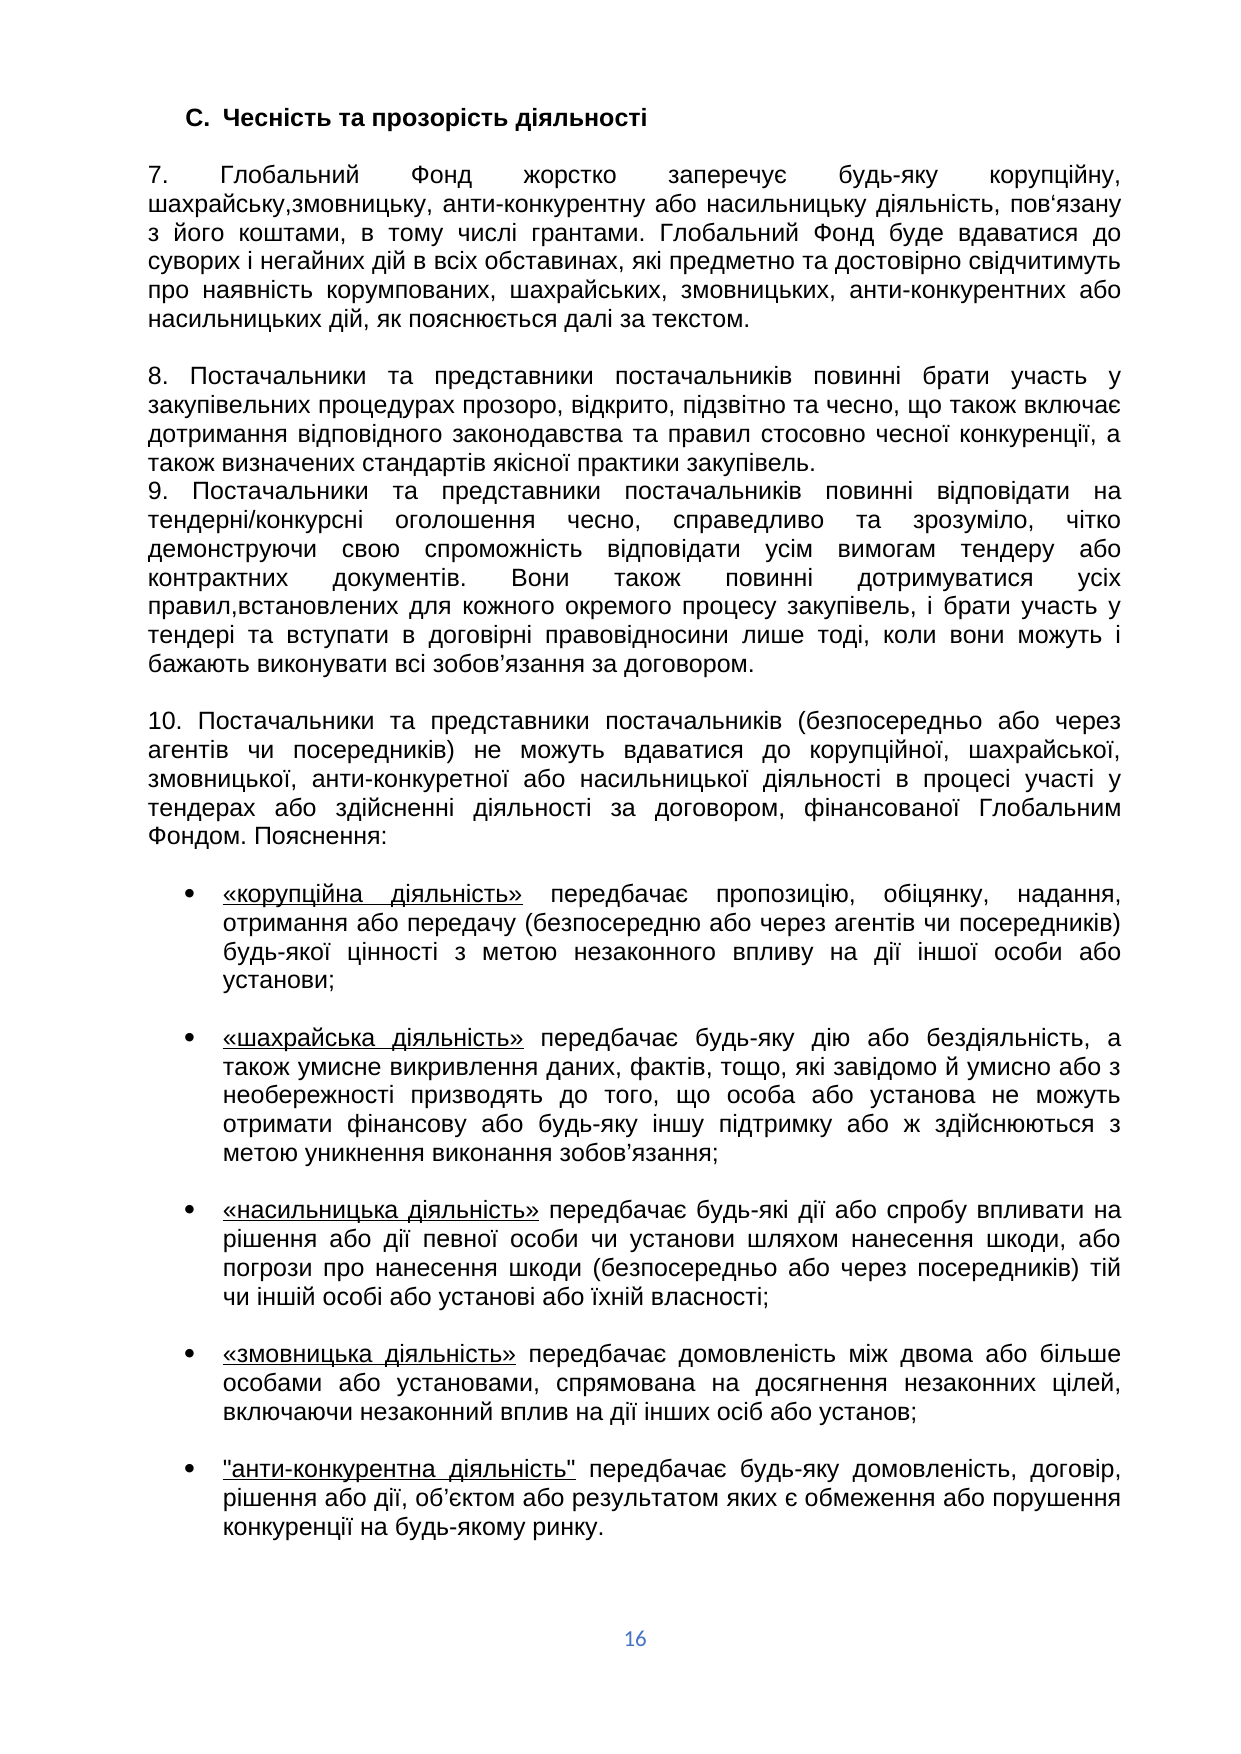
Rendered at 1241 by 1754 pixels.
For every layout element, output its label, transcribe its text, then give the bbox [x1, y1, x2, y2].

list Чесність та прозорість діяльності [185, 103, 1122, 131]
text 7. Глобальний Фонд жорстко заперечує будь-яку корупційну, шахрайську,змовницьку, анти-конкурентну або насильницьку діяльність, пов‘язану з його коштами, в тому числі грантами. Глобальний Фонд буде вдаватися до суворих і негайних дій в всіх обставинах, які предметно та достовірно свідчитимуть про наявність корумпованих, шахрайських, змовницьких, анти-конкурентних або насильницьких дій, як пояснюється далі за текстом. [148, 160, 1122, 333]
text 9. Постачальники та представники постачальників повинні відповідати на тендерні/конкурсні оголошення чесно, справедливо та зрозуміло, чітко демонструючи свою спроможність відповідати усім вимогам тендеру або контрактних документів. Вони також повинні дотримуватися усіх правил,встановлених для кожного окремого процесу закупівель, і брати участь у тендері та вступати в договірні правовідносини лише тоді, коли вони можуть і бажають виконувати всі зобов’язання за договором. [148, 476, 1122, 678]
text 8. Постачальники та представники постачальників повинні брати участь у закупівельних процедурах прозоро, відкрито, підзвітно та чесно, що також включає дотримання відповідного законодавства та правил стосовно чесної конкуренції, а також визначених стандартів якісної практики закупівель. [148, 361, 1122, 476]
list «шахрайська діяльність» передбачає будь-яку дію або бездіяльність, а також умисне викривлення даних, фактів, тощо, які завідомо й умисно або з необережності призводять до того, що особа або установа не можуть отримати фінансову або будь-яку іншу підтримку або ж здійснюються з метою уникнення виконання зобов’язання; [185, 1023, 1122, 1167]
list "анти-конкурентна діяльність" передбачає будь-яку домовленість, договір, рішення або дії, об’єктом або результатом яких є обмеження або порушення конкуренції на будь-якому ринку. [185, 1454, 1122, 1541]
list «насильницька діяльність» передбачає будь-які дії або спробу впливати на рішення або дії певної особи чи установи шляхом нанесення шкоди, або погрози про нанесення шкоди (безпосередньо або через посередників) тій чи іншій особі або установі або їхній власності; [185, 1195, 1122, 1310]
list «змовницька діяльність» передбачає домовленість між двома або більше особами або установами, спрямована на досягнення незаконних цілей, включаючи незаконний вплив на дії інших осіб або установ; [185, 1339, 1122, 1426]
text 10. Постачальники та представники постачальників (безпосередньо або через агентів чи посередників) не можуть вдаватися до корупційної, шахрайської, змовницької, анти-конкуретної або насильницької діяльності в процесі участі у тендерах або здійсненні діяльності за договором, фінансованої Глобальним Фондом. Пояснення: [148, 706, 1122, 850]
list «корупційна діяльність» передбачає пропозицію, обіцянку, надання, отримання або передачу (безпосередню або через агентів чи посередників) будь-якої цінності з метою незаконного впливу на дії іншої особи або установи; [185, 879, 1122, 994]
